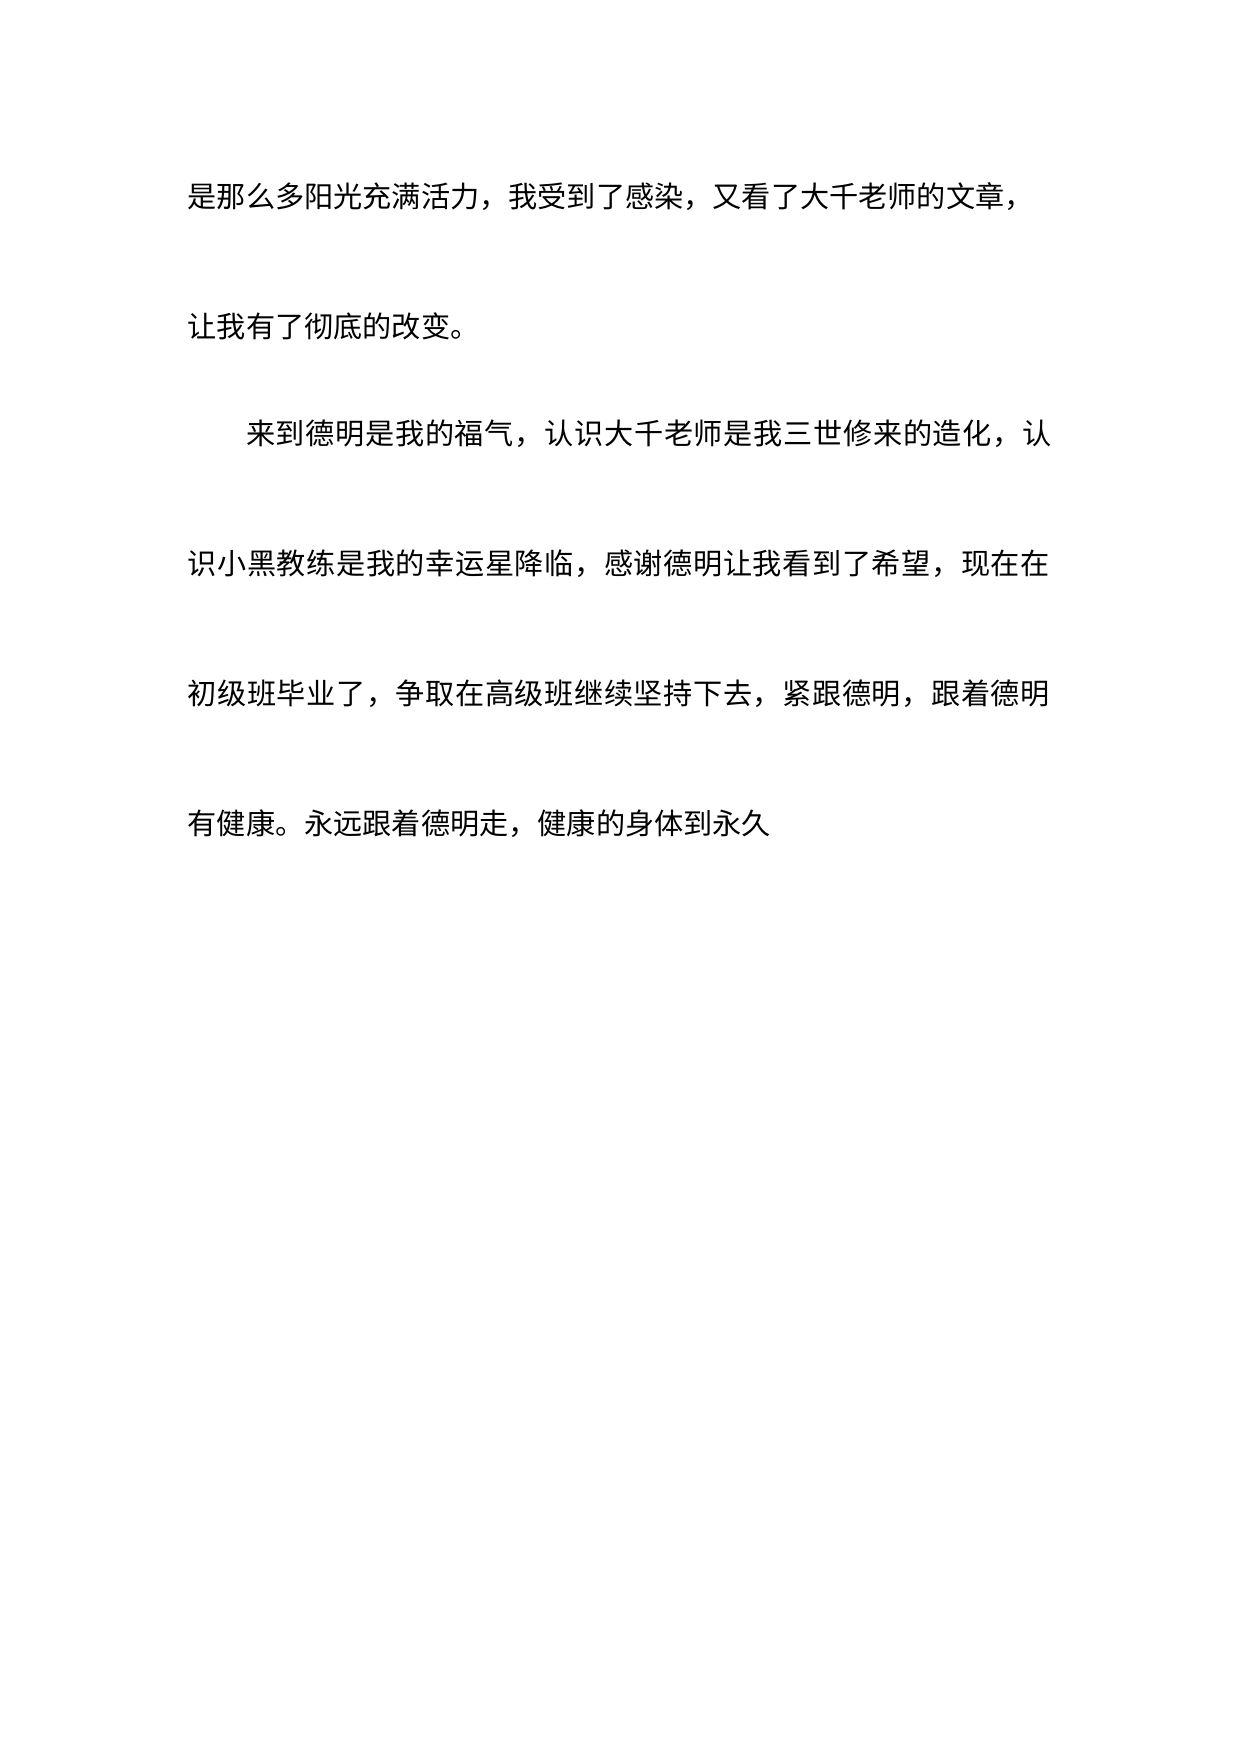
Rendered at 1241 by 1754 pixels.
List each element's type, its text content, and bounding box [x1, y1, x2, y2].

text 来到德明是我的福气，认识大千老师是我三世修来的造化，认识小黑教练是我的幸运星降临，感谢德明让我看到了希望，现在在初级班毕业了，争取在高级班继续坚持下去，紧跟德明，跟着德明有健康。永远跟着德明走，健康的身体到永久 [187, 399, 1053, 854]
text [187, 162, 1053, 357]
